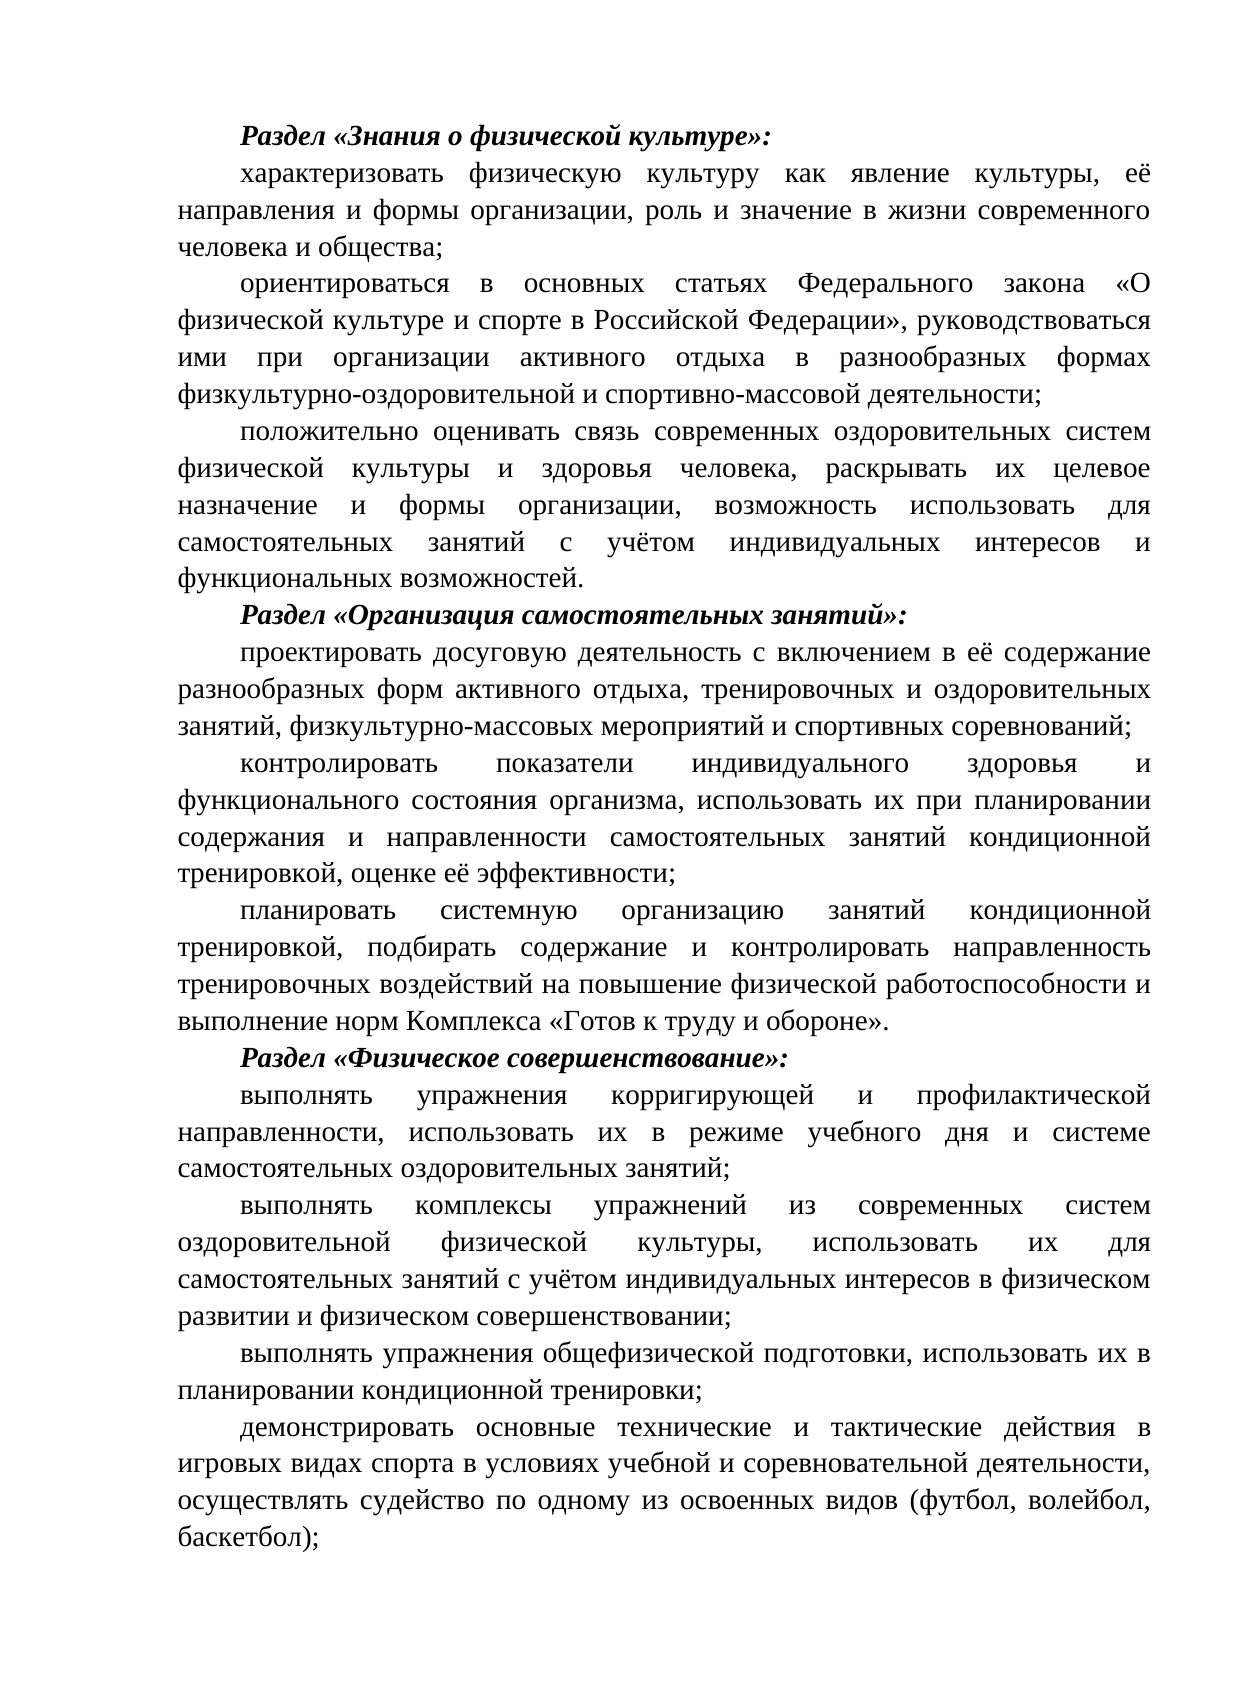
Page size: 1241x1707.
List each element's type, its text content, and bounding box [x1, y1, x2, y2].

text положительно оценивать связь современных оздоровительных систем физической культуры и здоровья человека, раскрывать их целевое назначение и формы организации, возможность использовать для самостоятельных занятий с учётом индивидуальных интересов и функциональных возможностей. [177, 413, 1152, 594]
text выполнять упражнения общефизической подготовки, использовать их в планировании кондиционной тренировки; [177, 1335, 1152, 1405]
text выполнять упражнения корригирующей и профилактической направленности, использовать их в режиме учебного дня и системе самостоятельных оздоровительных занятий; [177, 1077, 1152, 1184]
text Раздел «Организация самостоятельных занятий»: [177, 597, 1152, 631]
text проектировать досуговую деятельность с включением в её содержание разнообразных форм активного отдыха, тренировочных и оздоровительных занятий, физкультурно-массовых мероприятий и спортивных соревнований; [177, 634, 1152, 742]
text ориентироваться в основных статьях Федерального закона «О физической культуре и спорте в Российской Федерации», руководствоваться ими при организации активного отдыха в разнообразных формах физкультурно-оздоровительной и спортивно-массовой деятельности; [177, 266, 1152, 410]
text Раздел «Знания о физической культуре»: [177, 118, 1152, 152]
text демонстрировать основные технические и тактические действия в игровых видах спорта в условиях учебной и соревновательной деятельности, осуществлять судейство по одному из освоенных видов (футбол, волейбол, баскетбол); [177, 1409, 1152, 1553]
text выполнять комплексы упражнений из современных систем оздоровительной физической культуры, использовать их для самостоятельных занятий с учётом индивидуальных интересов в физическом развитии и физическом совершенствовании; [177, 1187, 1152, 1332]
text характеризовать физическую культуру как явление культуры, её направления и формы организации, роль и значение в жизни современного человека и общества; [177, 155, 1152, 262]
text Раздел «Физическое совершенствование»: [177, 1040, 1152, 1073]
text контролировать показатели индивидуального здоровья и функционального состояния организма, использовать их при планировании содержания и направленности самостоятельных занятий кондиционной тренировкой, оценке её эффективности; [177, 745, 1152, 889]
text планировать системную организацию занятий кондиционной тренировкой, подбирать содержание и контролировать направленность тренировочных воздействий на повышение физической работоспособности и выполнение норм Комплекса «Готов к труду и обороне». [177, 892, 1152, 1037]
